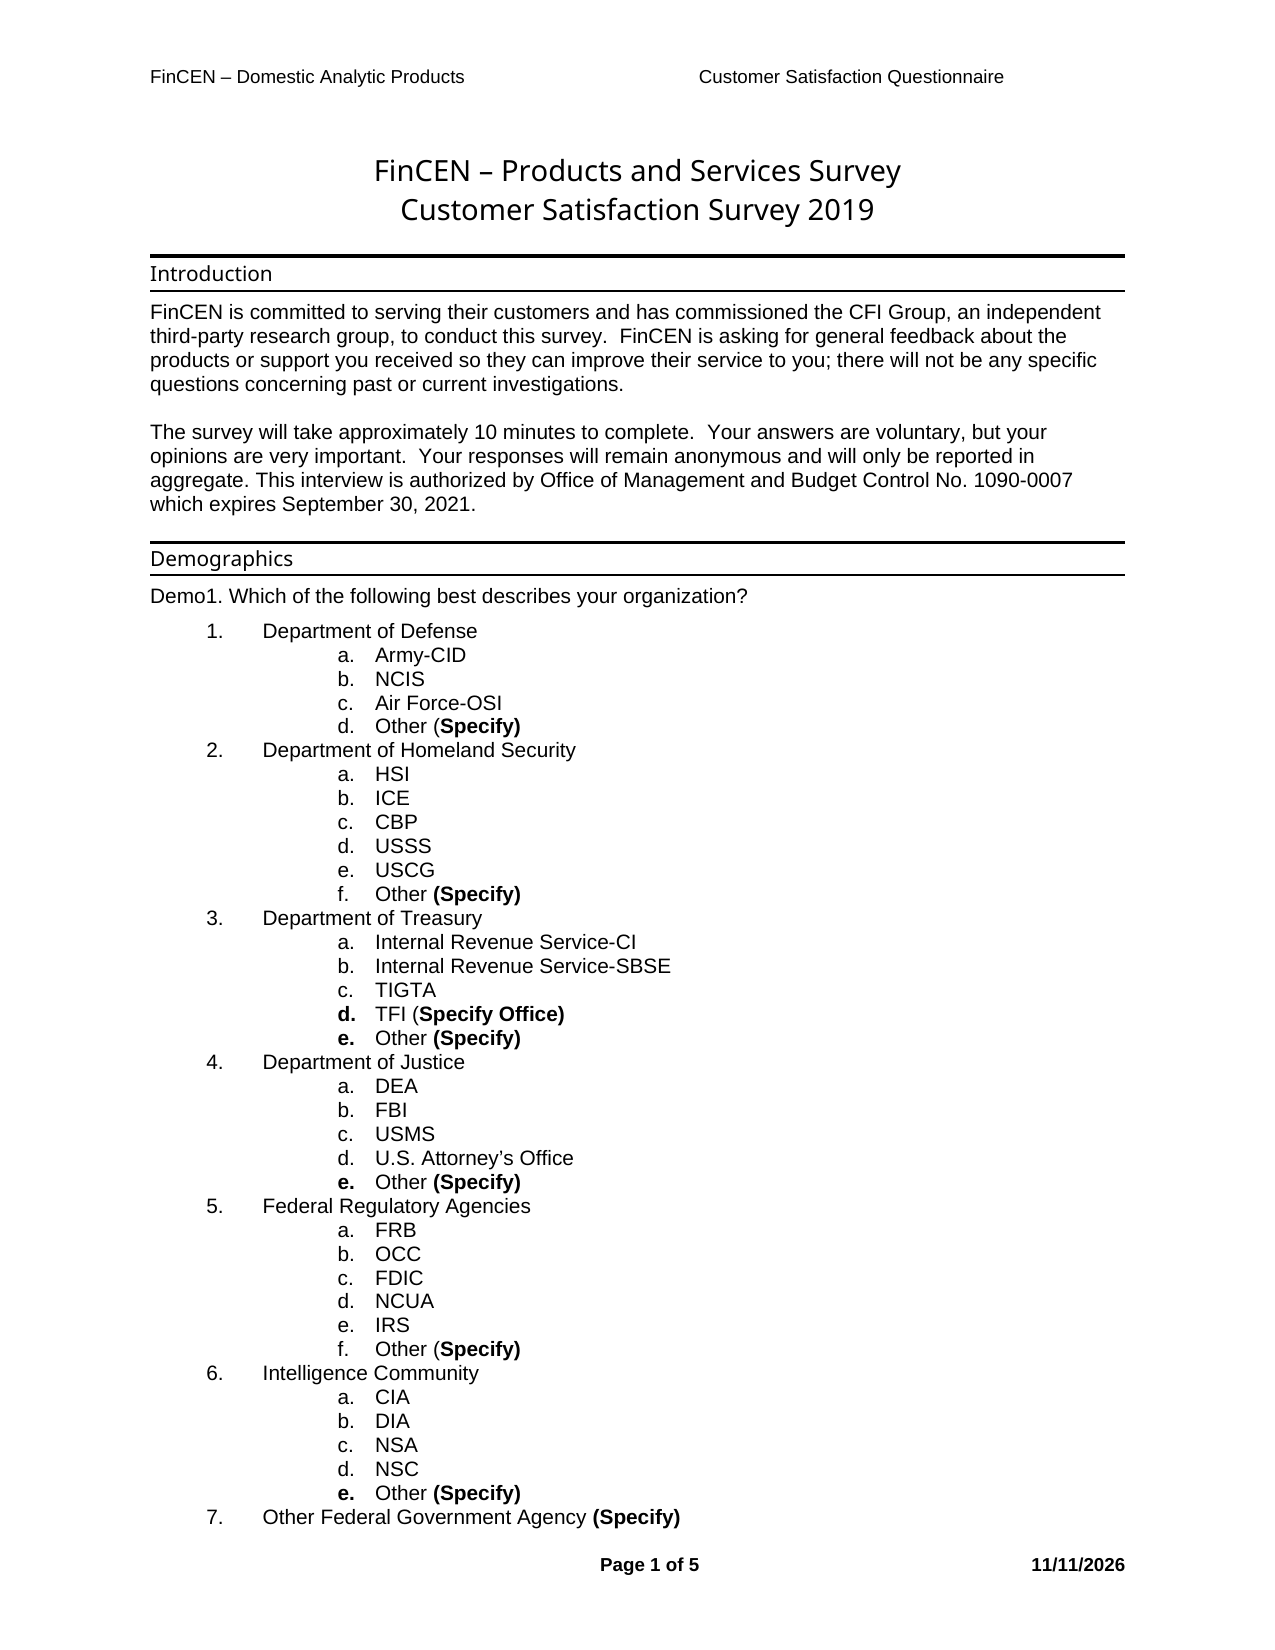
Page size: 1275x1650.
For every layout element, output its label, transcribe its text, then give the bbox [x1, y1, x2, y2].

text FinCEN is committed to serving their customers and has commissioned the CFI Group, an independent third-party research group, to conduct this survey. FinCEN is asking for general feedback about the products or support you received so they can improve their service to you; there will not be any specific questions concerning past or current investigations. [150, 300, 1125, 396]
list Federal Regulatory Agencies [206, 1193, 1125, 1217]
list Internal Revenue Service-CI [337, 930, 1125, 954]
list Other (Specify) [337, 882, 1125, 906]
list Other (Specify) [337, 1337, 1125, 1361]
list Other (Specify) [337, 1481, 1125, 1505]
list DEA [337, 1074, 1125, 1098]
list Other (Specify) [337, 1169, 1125, 1193]
list USCG [337, 858, 1125, 882]
list Other Federal Government Agency (Specify) [206, 1505, 1125, 1529]
text Demo1. Which of the following best describes your organization? [150, 584, 1125, 608]
list FDIC [337, 1265, 1125, 1289]
list NSA [337, 1433, 1125, 1457]
list Internal Revenue Service-SBSE [337, 954, 1125, 978]
list Department of Justice [206, 1050, 1125, 1074]
list FBI [337, 1098, 1125, 1122]
list Intelligence Community [206, 1361, 1125, 1385]
list CIA [337, 1385, 1125, 1409]
list Department of Defense [206, 618, 1125, 642]
list USSS [337, 834, 1125, 858]
list USMS [337, 1122, 1125, 1146]
list Other (Specify) [337, 714, 1125, 738]
list IRS [337, 1313, 1125, 1337]
list ICE [337, 786, 1125, 810]
list U.S. Attorney’s Office [337, 1146, 1125, 1169]
subtitle Customer Satisfaction Survey 2019 [150, 190, 1125, 229]
list Air Force-OSI [337, 690, 1125, 714]
title FinCEN – Products and Services Survey [150, 150, 1125, 190]
list DIA [337, 1409, 1125, 1433]
list Department of Homeland Security [206, 738, 1125, 762]
list CBP [337, 810, 1125, 834]
list NCIS [337, 666, 1125, 690]
list NSC [337, 1457, 1125, 1481]
list Department of Treasury [206, 906, 1125, 930]
list TIGTA [337, 978, 1125, 1002]
list OCC [337, 1241, 1125, 1265]
subtitle Introduction [150, 258, 1125, 290]
subtitle Demographics [150, 544, 1125, 574]
list HSI [337, 762, 1125, 786]
list Army-CID [337, 642, 1125, 666]
list Other (Specify) [337, 1026, 1125, 1050]
text The survey will take approximately 10 minutes to complete. Your answers are voluntary, but your opinions are very important. Your responses will remain anonymous and will only be reported in aggregate. This interview is authorized by Office of Management and Budget Control No. 1090-0007 which expires September 30, 2021. [150, 420, 1125, 516]
list FRB [337, 1217, 1125, 1241]
list TFI (Specify Office) [337, 1002, 1125, 1026]
list NCUA [337, 1289, 1125, 1313]
